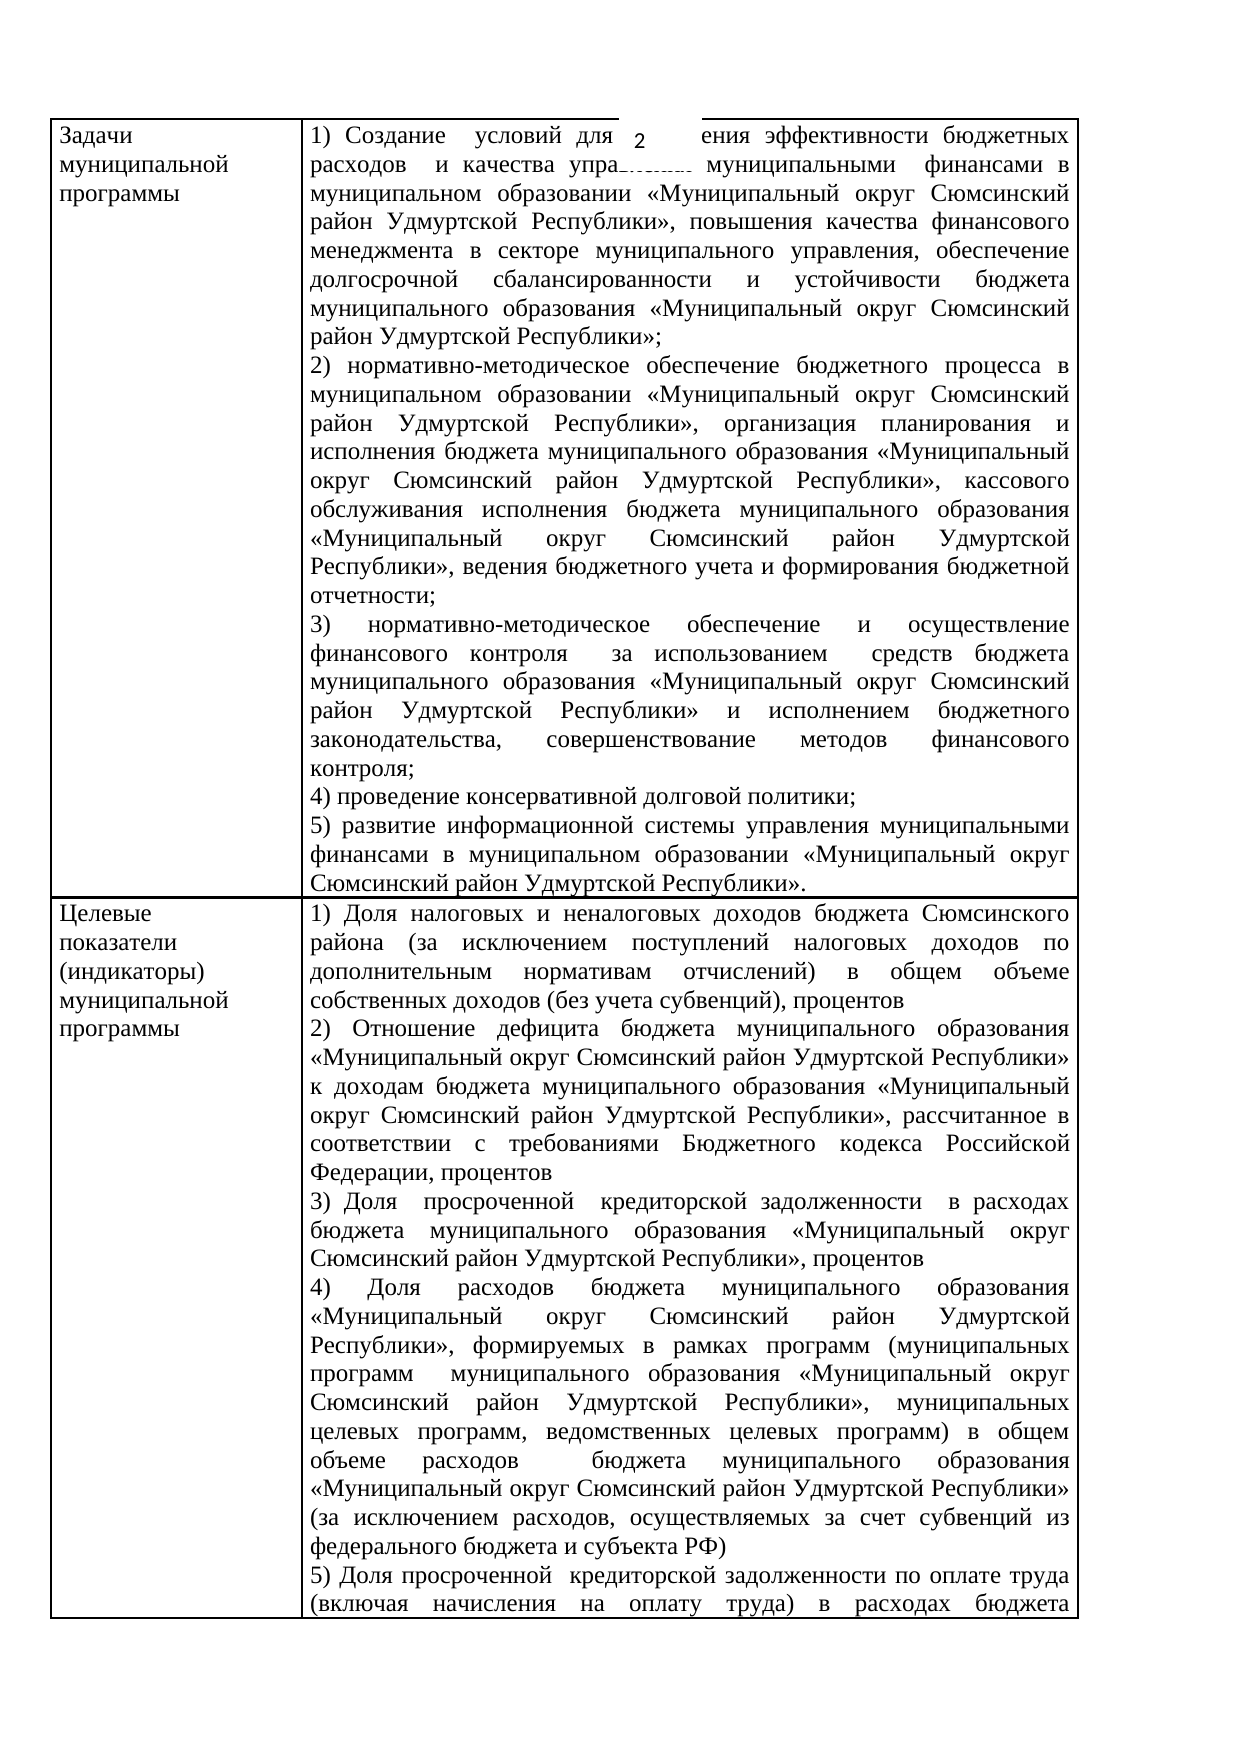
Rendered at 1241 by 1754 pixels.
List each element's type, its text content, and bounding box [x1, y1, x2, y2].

table_cell 1) Создание условий для повышения эффективности бюджетных расходов и качества управления муниципальными финансами в муниципальном образовании «Муниципальный округ Сюмсинский район Удмуртской Республики», повышения качества финансового менеджмента в секторе муниципального управления, обеспечение долгосрочной сбалансированности и устойчивости бюджета муниципального образования «Муниципальный округ Сюмсинский район Удмуртской Республики»; 2) нормативно-методическое обеспечение бюджетного процесса в муниципальном образовании «Муниципальный округ Сюмсинский район Удмуртской Республики», организация планирования и исполнения бюджета муниципального образования «Муниципальный округ Сюмсинский район Удмуртской Республики», кассового обслуживания исполнения бюджета муниципального образования «Муниципальный округ Сюмсинский район Удмуртской Республики», ведения бюджетного учета и формирования бюджетной отчетности; 3) нормативно-методическое обеспечение и осуществление финансового контроля за использованием средств бюджета муниципального образования «Муниципальный округ Сюмсинский район Удмуртской Республики» и исполнением бюджетного законодательства, совершенствование методов финансового контроля; 4) проведение консервативной долговой политики; 5) развитие информационной системы управления муниципальными финансами в муниципальном образовании «Муниципальный округ Сюмсинский район Удмуртской Республики». [303, 120, 1077, 896]
table_cell Целевые показатели (индикаторы) муниципальной программы [52, 899, 301, 1617]
table_cell Задачи муниципальной программы [52, 120, 301, 896]
